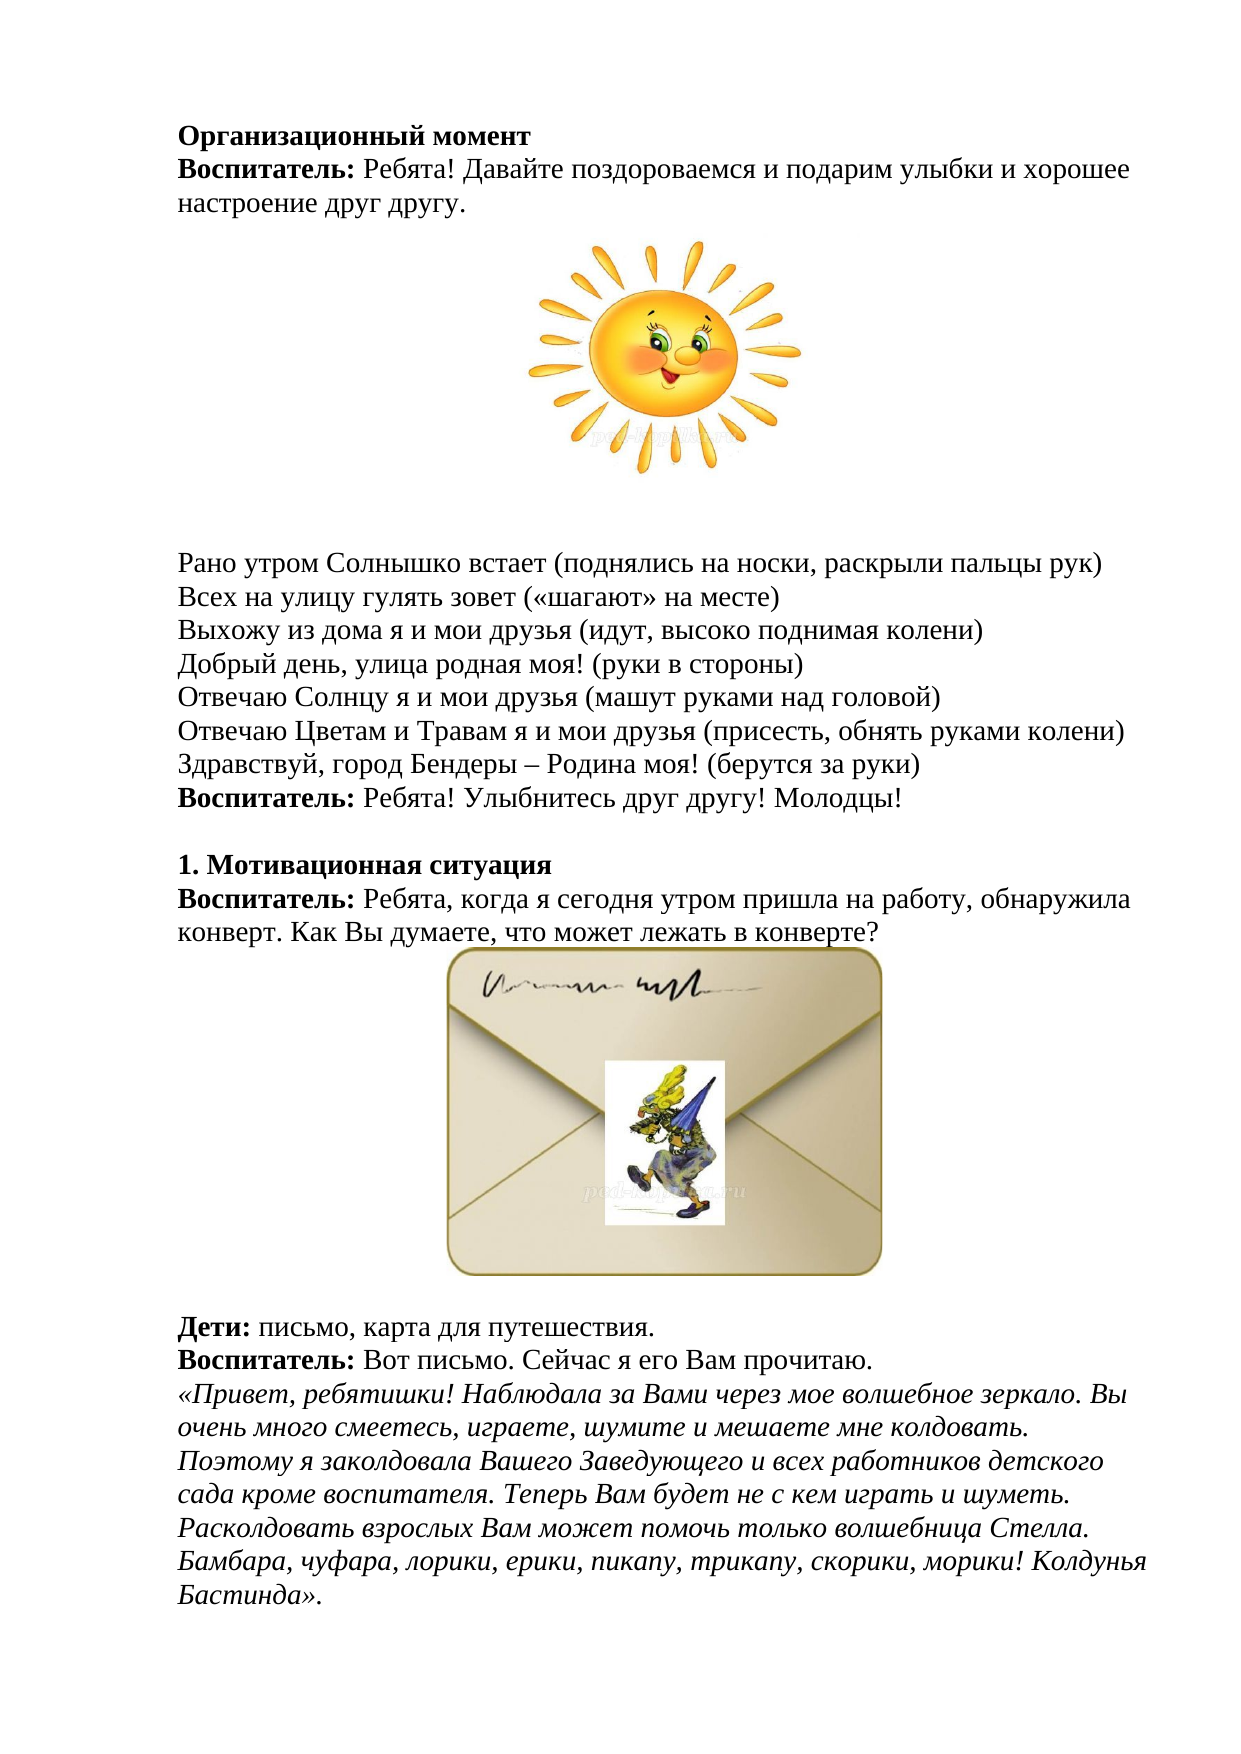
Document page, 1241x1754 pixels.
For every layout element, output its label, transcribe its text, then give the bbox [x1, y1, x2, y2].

picture [469, 218, 860, 512]
text Рано утром Солнышко встает (поднялись на носки, раскрыли пальцы рук) Всех на улицу гулять зовет («шагают» на месте) Выхожу из дома я и мои друзья (идут, высоко поднимая колени) Добрый день, улица родная моя! (руки в стороны) Отвечаю Солнцу я и мои друзья (машут руками над головой) Отвечаю Цветам и Травам я и мои друзья (присесть, обнять руками колени) Здравствуй, город Бендеры – Родина моя! (берутся за руки) Воспитатель: Ребята! Улыбнитесь друг другу! Молодцы! 1. Мотивационная ситуация Воспитатель: Ребята, когда я сегодня утром пришла на работу, обнаружила конверт. Как Вы думаете, что может лежать в конверте? [177, 512, 1152, 948]
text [177, 1275, 1152, 1611]
picture [446, 947, 883, 1276]
text Организационный момент Воспитатель: Ребята! Давайте поздороваемся и подарим улыбки и хорошее настроение друг другу. [177, 118, 1152, 219]
